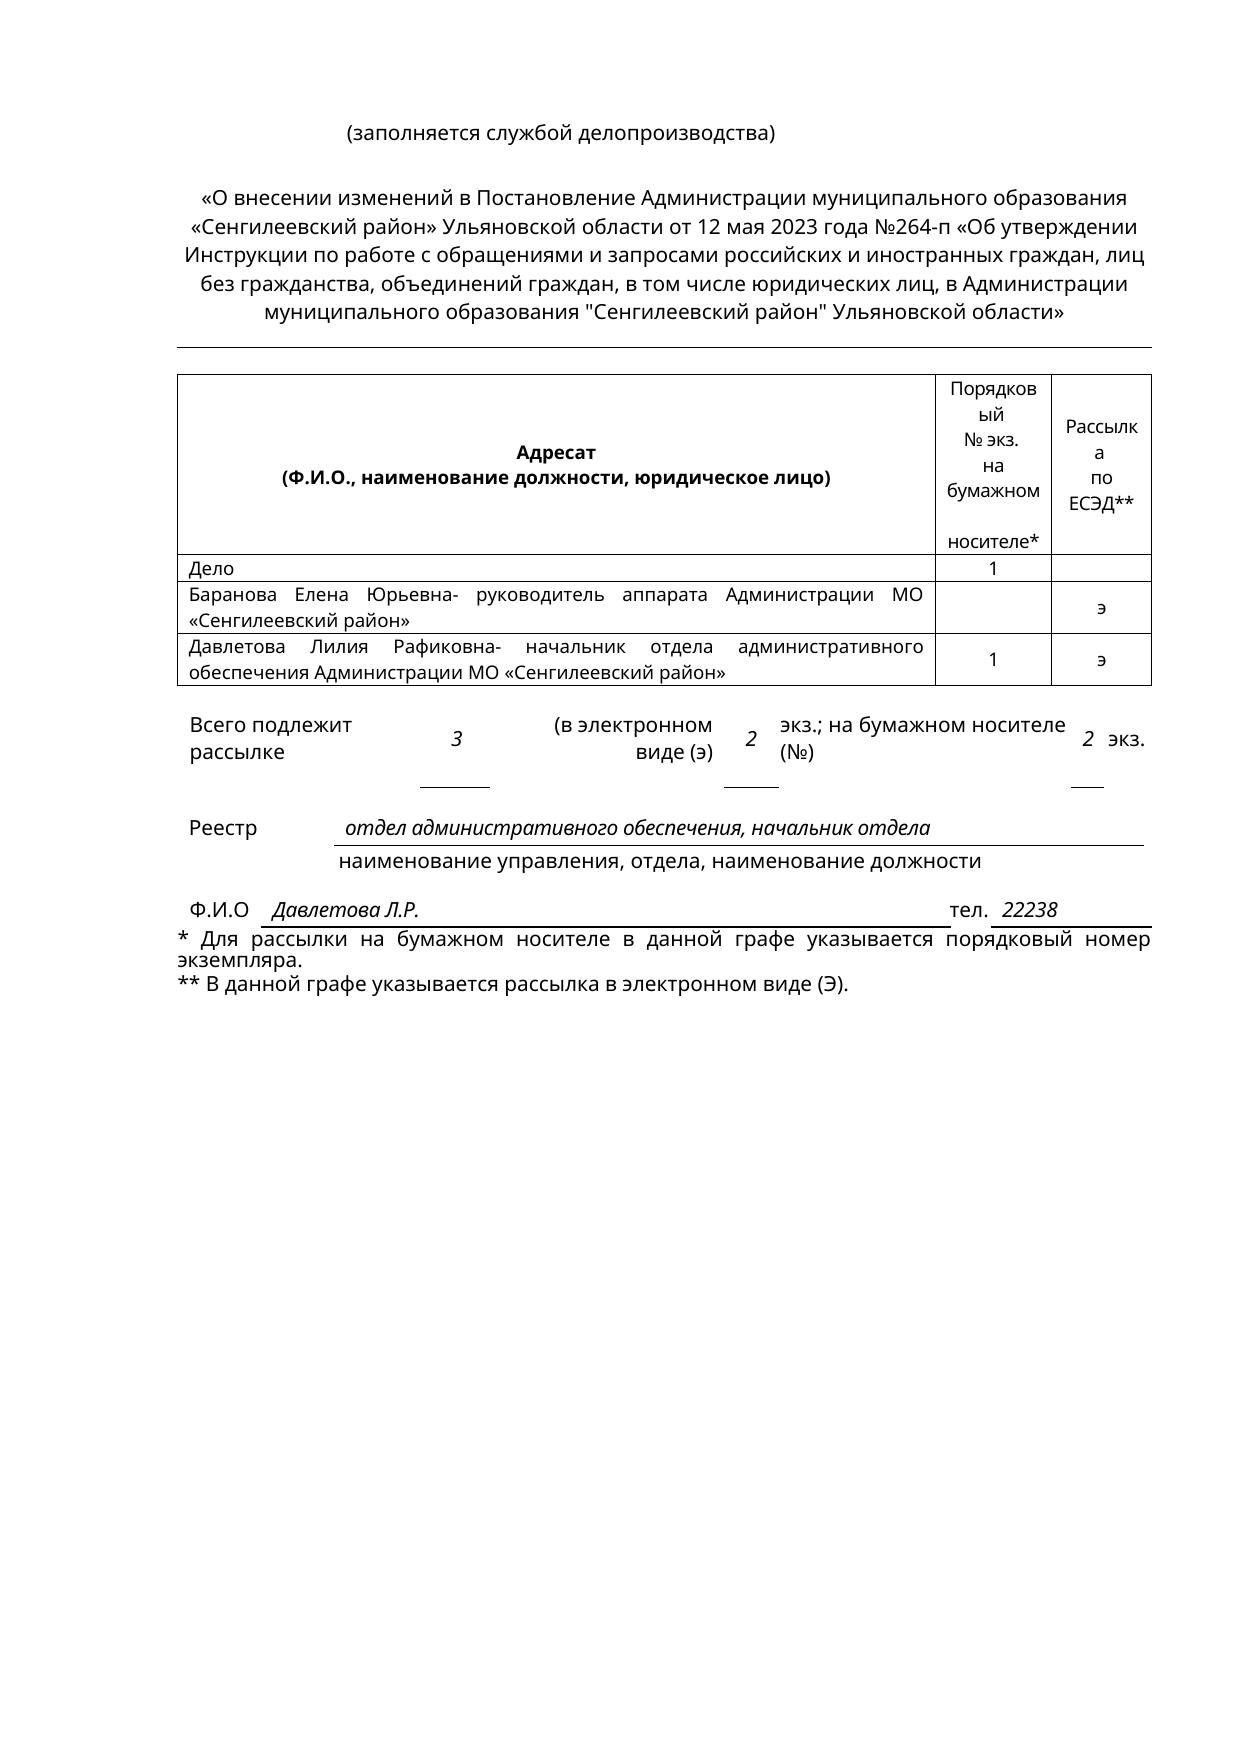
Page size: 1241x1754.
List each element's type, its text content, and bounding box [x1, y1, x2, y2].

table_header (в электронном виде (э) [490, 710, 724, 786]
table_header отдел административного обеспечения, начальник отдела [334, 813, 1143, 845]
text (заполняется службой делопроизводства) [177, 118, 1152, 147]
text «О внесении изменений в Постановление Администрации муниципального образования «Сенгилеевский район» Ульяновской области от 12 мая 2023 года №264-п «Об утверждении Инструкции по работе с обращениями и запросами российских и иностранных граждан, лиц без гражданства, объединений граждан, в том числе юридических лиц, в Администрации муниципального образования "Сенгилеевский район" Ульяновской области» [177, 183, 1152, 326]
table_cell 1 [936, 634, 1051, 685]
text ** В данной графе указывается рассылка в электронном виде (Э). [177, 973, 1152, 996]
table_cell Давлетова Л.Р. [261, 895, 951, 926]
table_header Реестр составил [177, 813, 334, 845]
table_cell тел. [951, 895, 991, 926]
table_header Адресат (Ф.И.О., наименование должности, юридическое лицо) [178, 375, 935, 554]
table_cell наименование управления, отдела, наименование должности [177, 845, 1143, 895]
table_header Порядковый № экз. на бумажном носителе* [936, 375, 1051, 554]
text * Для рассылки на бумажном носителе в данной графе указывается порядковый номер экземпляра. [177, 928, 1152, 973]
table_header Всего подлежит рассылке [177, 710, 420, 786]
table_cell э [1052, 582, 1151, 633]
table_header экз.; на бумажном носителе (№) [779, 710, 1071, 786]
table_header Рассылка по ЕСЭД** [1052, 375, 1151, 554]
table_cell Баранова Елена Юрьевна- руководитель аппарата Администрации МО «Сенгилеевский район» [178, 582, 935, 633]
table_cell Ф.И.О [177, 895, 261, 926]
table_cell 22238 [991, 895, 1152, 926]
table_cell [1052, 555, 1151, 581]
table_cell Давлетова Лилия Рафиковна- начальник отдела административного обеспечения Администрации МО «Сенгилеевский район» [178, 634, 935, 685]
table_header 2 [1071, 710, 1104, 786]
table_cell [936, 582, 1051, 633]
table_header 3 [420, 710, 490, 786]
table_header экз. [1104, 710, 1152, 786]
table_cell Дело [178, 555, 935, 581]
table_header 2 [724, 710, 778, 786]
table_cell 1 [936, 555, 1051, 581]
table_cell э [1052, 634, 1151, 685]
